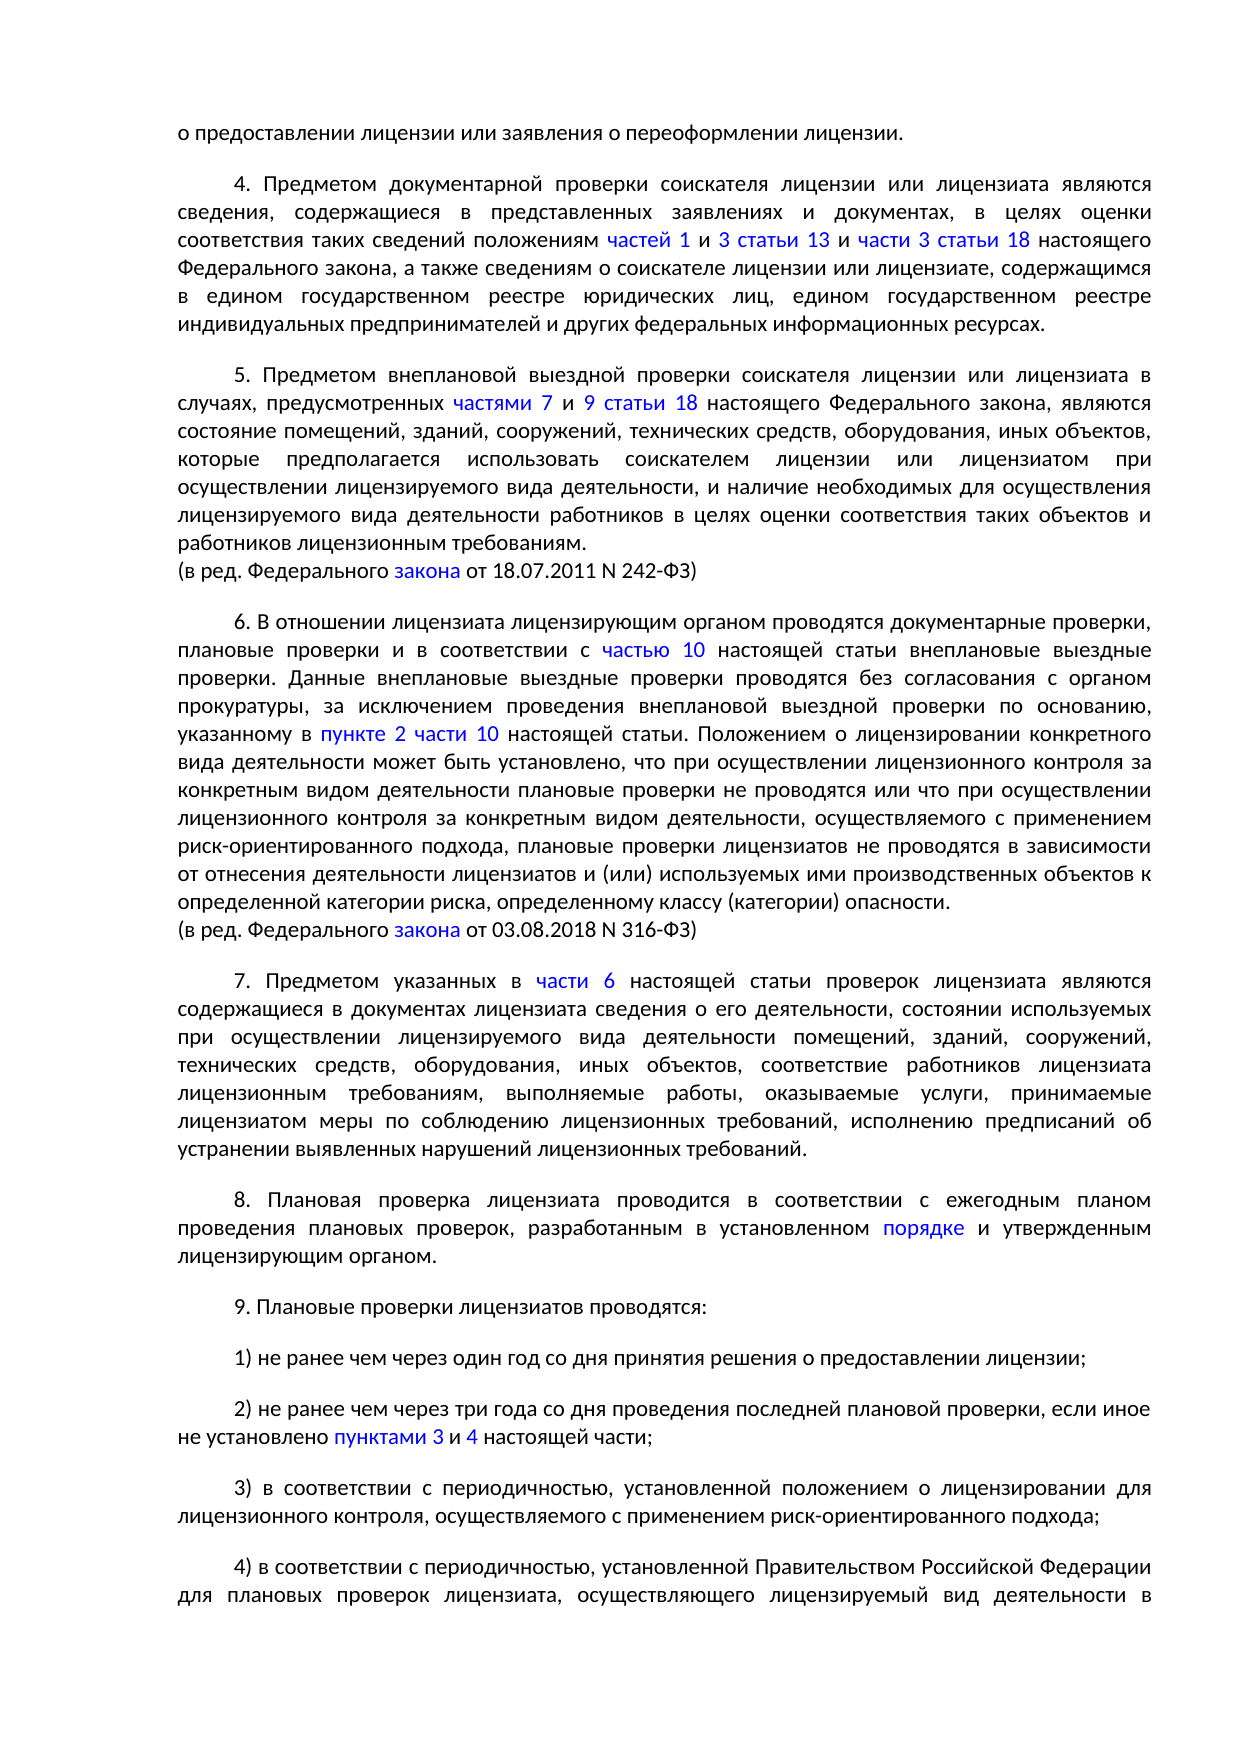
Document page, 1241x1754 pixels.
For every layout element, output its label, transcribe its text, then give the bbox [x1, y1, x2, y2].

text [177, 1552, 1152, 1608]
text 5. Предметом внеплановой выездной проверки соискателя лицензии или лицензиата в случаях, предусмотренных частями 7 и 9 статьи 18 настоящего Федерального закона, являются состояние помещений, зданий, сооружений, технических средств, оборудования, иных объектов, которые предполагается использовать соискателем лицензии или лицензиатом при осуществлении лицензируемого вида деятельности, и наличие необходимых для осуществления лицензируемого вида деятельности работников в целях оценки соответствия таких объектов и работников лицензионным требованиям. [177, 360, 1152, 556]
text 7. Предметом указанных в части 6 настоящей статьи проверок лицензиата являются содержащиеся в документах лицензиата сведения о его деятельности, состоянии используемых при осуществлении лицензируемого вида деятельности помещений, зданий, сооружений, технических средств, оборудования, иных объектов, соответствие работников лицензиата лицензионным требованиям, выполняемые работы, оказываемые услуги, принимаемые лицензиатом меры по соблюдению лицензионных требований, исполнению предписаний об устранении выявленных нарушений лицензионных требований. [177, 966, 1152, 1162]
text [177, 118, 1152, 146]
text 2) не ранее чем через три года со дня проведения последней плановой проверки, если иное не установлено пунктами 3 и 4 настоящей части; [177, 1394, 1152, 1450]
text 8. Плановая проверка лицензиата проводится в соответствии с ежегодным планом проведения плановых проверок, разработанным в установленном порядке и утвержденным лицензирующим органом. [177, 1185, 1152, 1269]
text 1) не ранее чем через один год со дня принятия решения о предоставлении лицензии; [177, 1343, 1152, 1371]
text (в ред. Федерального закона от 18.07.2011 N 242-ФЗ) [177, 556, 1152, 584]
text 6. В отношении лицензиата лицензирующим органом проводятся документарные проверки, плановые проверки и в соответствии с частью 10 настоящей статьи внеплановые выездные проверки. Данные внеплановые выездные проверки проводятся без согласования с органом прокуратуры, за исключением проведения внеплановой выездной проверки по основанию, указанному в пункте 2 части 10 настоящей статьи. Положением о лицензировании конкретного вида деятельности может быть установлено, что при осуществлении лицензионного контроля за конкретным видом деятельности плановые проверки не проводятся или что при осуществлении лицензионного контроля за конкретным видом деятельности, осуществляемого с применением риск-ориентированного подхода, плановые проверки лицензиатов не проводятся в зависимости от отнесения деятельности лицензиатов и (или) используемых ими производственных объектов к определенной категории риска, определенному классу (категории) опасности. [177, 607, 1152, 915]
text 9. Плановые проверки лицензиатов проводятся: [177, 1292, 1152, 1320]
text 3) в соответствии с периодичностью, установленной положением о лицензировании для лицензионного контроля, осуществляемого с применением риск-ориентированного подхода; [177, 1473, 1152, 1529]
text 4. Предметом документарной проверки соискателя лицензии или лицензиата являются сведения, содержащиеся в представленных заявлениях и документах, в целях оценки соответствия таких сведений положениям частей 1 и 3 статьи 13 и части 3 статьи 18 настоящего Федерального закона, а также сведениям о соискателе лицензии или лицензиате, содержащимся в едином государственном реестре юридических лиц, едином государственном реестре индивидуальных предпринимателей и других федеральных информационных ресурсах. [177, 169, 1152, 337]
text (в ред. Федерального закона от 03.08.2018 N 316-ФЗ) [177, 915, 1152, 943]
